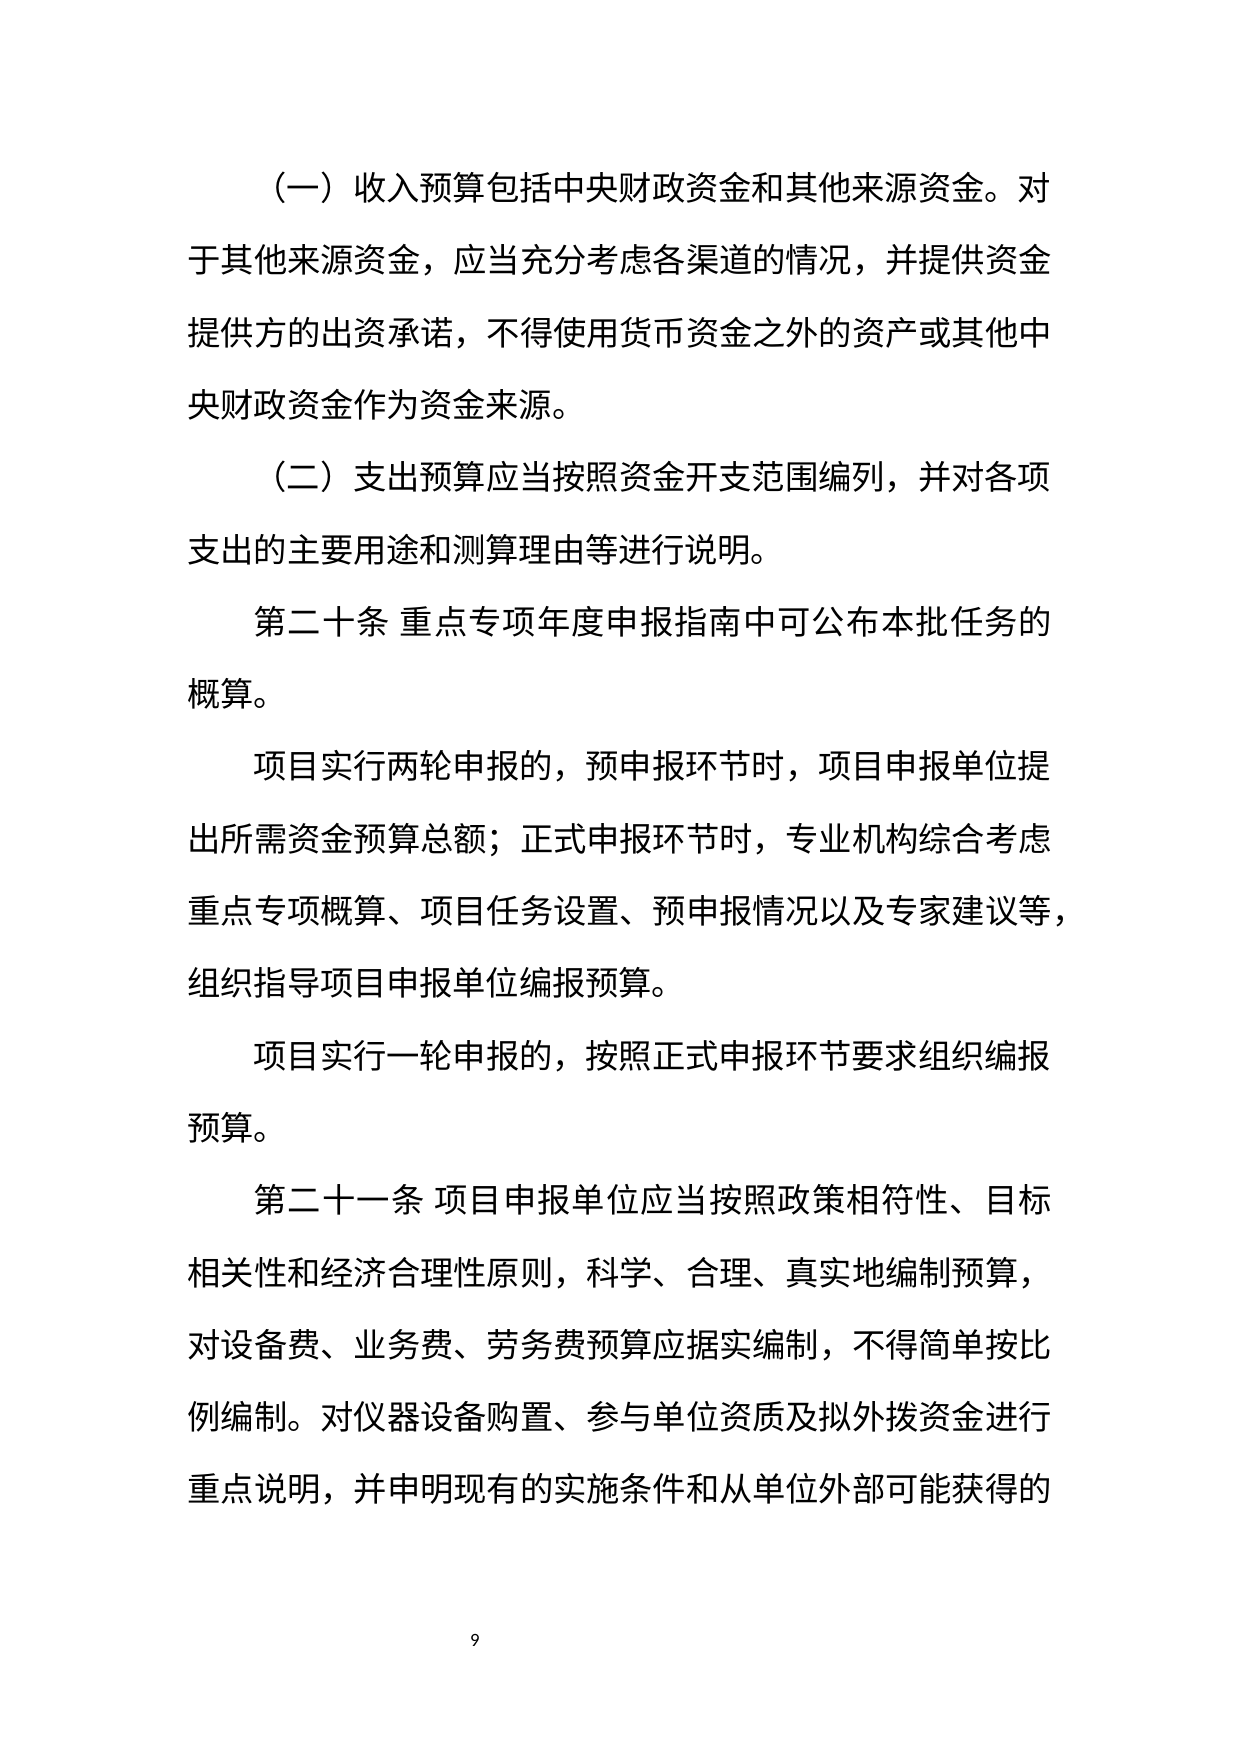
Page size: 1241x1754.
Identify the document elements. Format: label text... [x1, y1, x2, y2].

list 第二十条 重点专项年度申报指南中可公布本批任务的概算。 [187, 596, 1053, 716]
list （一）收入预算包括中央财政资金和其他来源资金。对于其他来源资金，应当充分考虑各渠道的情况，并提供资金提供方的出资承诺，不得使用货币资金之外的资产或其他中央财政资金作为资金来源。 [187, 162, 1053, 427]
list （二）支出预算应当按照资金开支范围编列，并对各项支出的主要用途和测算理由等进行说明。 [187, 451, 1053, 572]
list 项目实行一轮申报的，按照正式申报环节要求组织编报预算。 [187, 1029, 1053, 1150]
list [187, 1174, 1053, 1511]
list 项目实行两轮申报的，预申报环节时，项目申报单位提出所需资金预算总额；正式申报环节时，专业机构综合考虑重点专项概算、项目任务设置、预申报情况以及专家建议等，组织指导项目申报单位编报预算。 [187, 740, 1053, 1005]
